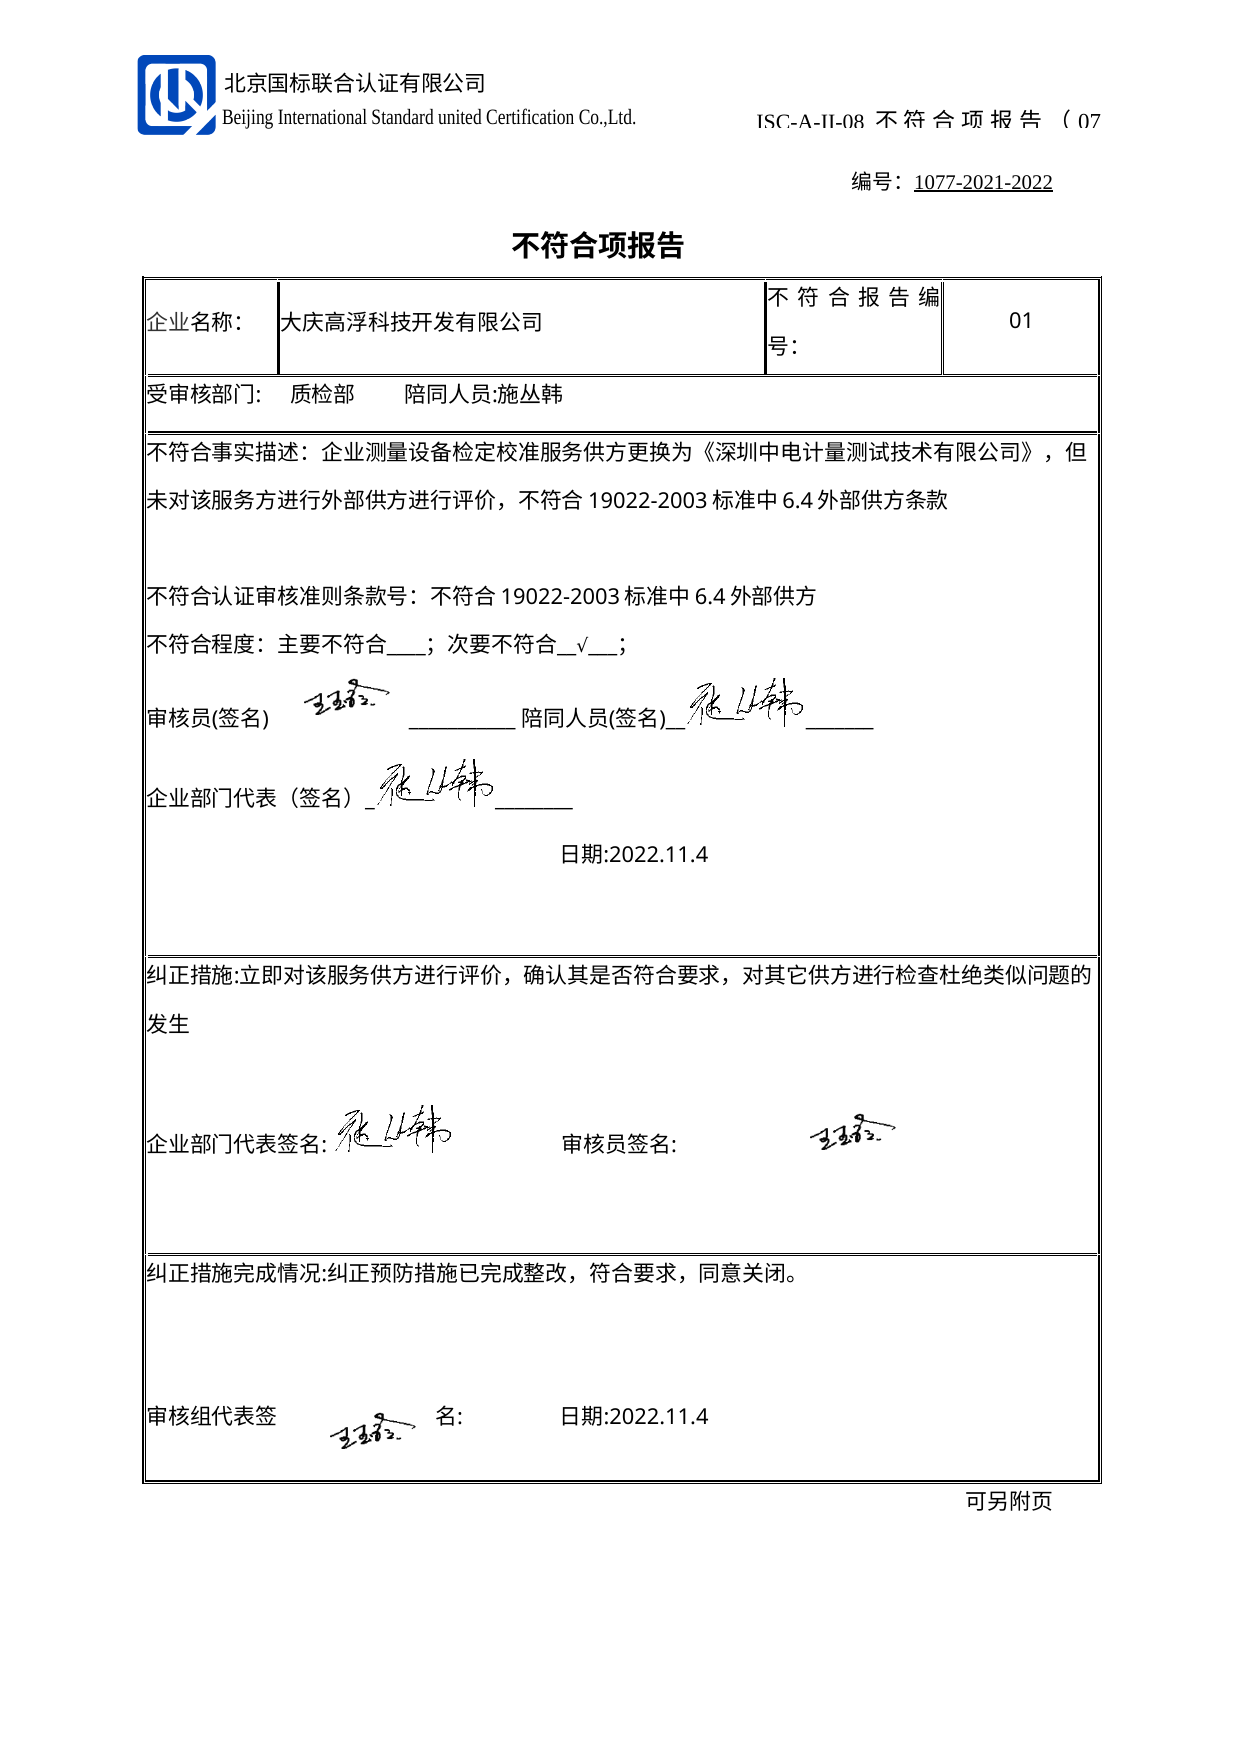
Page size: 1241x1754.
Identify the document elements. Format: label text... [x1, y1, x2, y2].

text 编号：1077-2021-2022 [144, 164, 1053, 196]
table_header 企业名称： [146, 278, 278, 373]
picture [330, 1411, 417, 1449]
picture [809, 1112, 897, 1150]
table_cell 纠正措施完成情况:纠正预防措施已完成整改，符合要求，同意关闭。 审核组代表签名: 日期:2022.11.4 [146, 1253, 1099, 1480]
table_header 01 [943, 280, 1098, 373]
table_cell 受审核部门: 质检部 陪同人员:施丛韩 [146, 374, 1099, 431]
text 不符合项报告 [144, 211, 1053, 276]
table_header 不符合报告编号： [765, 280, 943, 373]
picture [303, 677, 390, 715]
table_cell 不符合事实描述：企业测量设备检定校准服务供方更换为《深圳中电计量测试技术有限公司》，但未对该服务方进行外部供方进行评价，不符合19022-2003标准中6.4外部供方条款 不符合认证审核准则条款号：不符合19022-2003标准中6.4外部供方 不符合程度：主要不符合____；次要不符合__√___； 审核员(签名)___________ 陪同人员(签名)_________ 企业部门代表（签名）_________ 日期:2022.11.4 [146, 431, 1099, 955]
text 可另附页 [144, 1484, 1053, 1516]
table_cell 纠正措施:立即对该服务供方进行评价，确认其是否符合要求，对其它供方进行检查杜绝类似问题的发生 企业部门代表签名: 审核员签名: [144, 955, 1100, 1252]
picture [137, 55, 216, 135]
table_header 大庆高浮科技开发有限公司 [278, 280, 765, 373]
